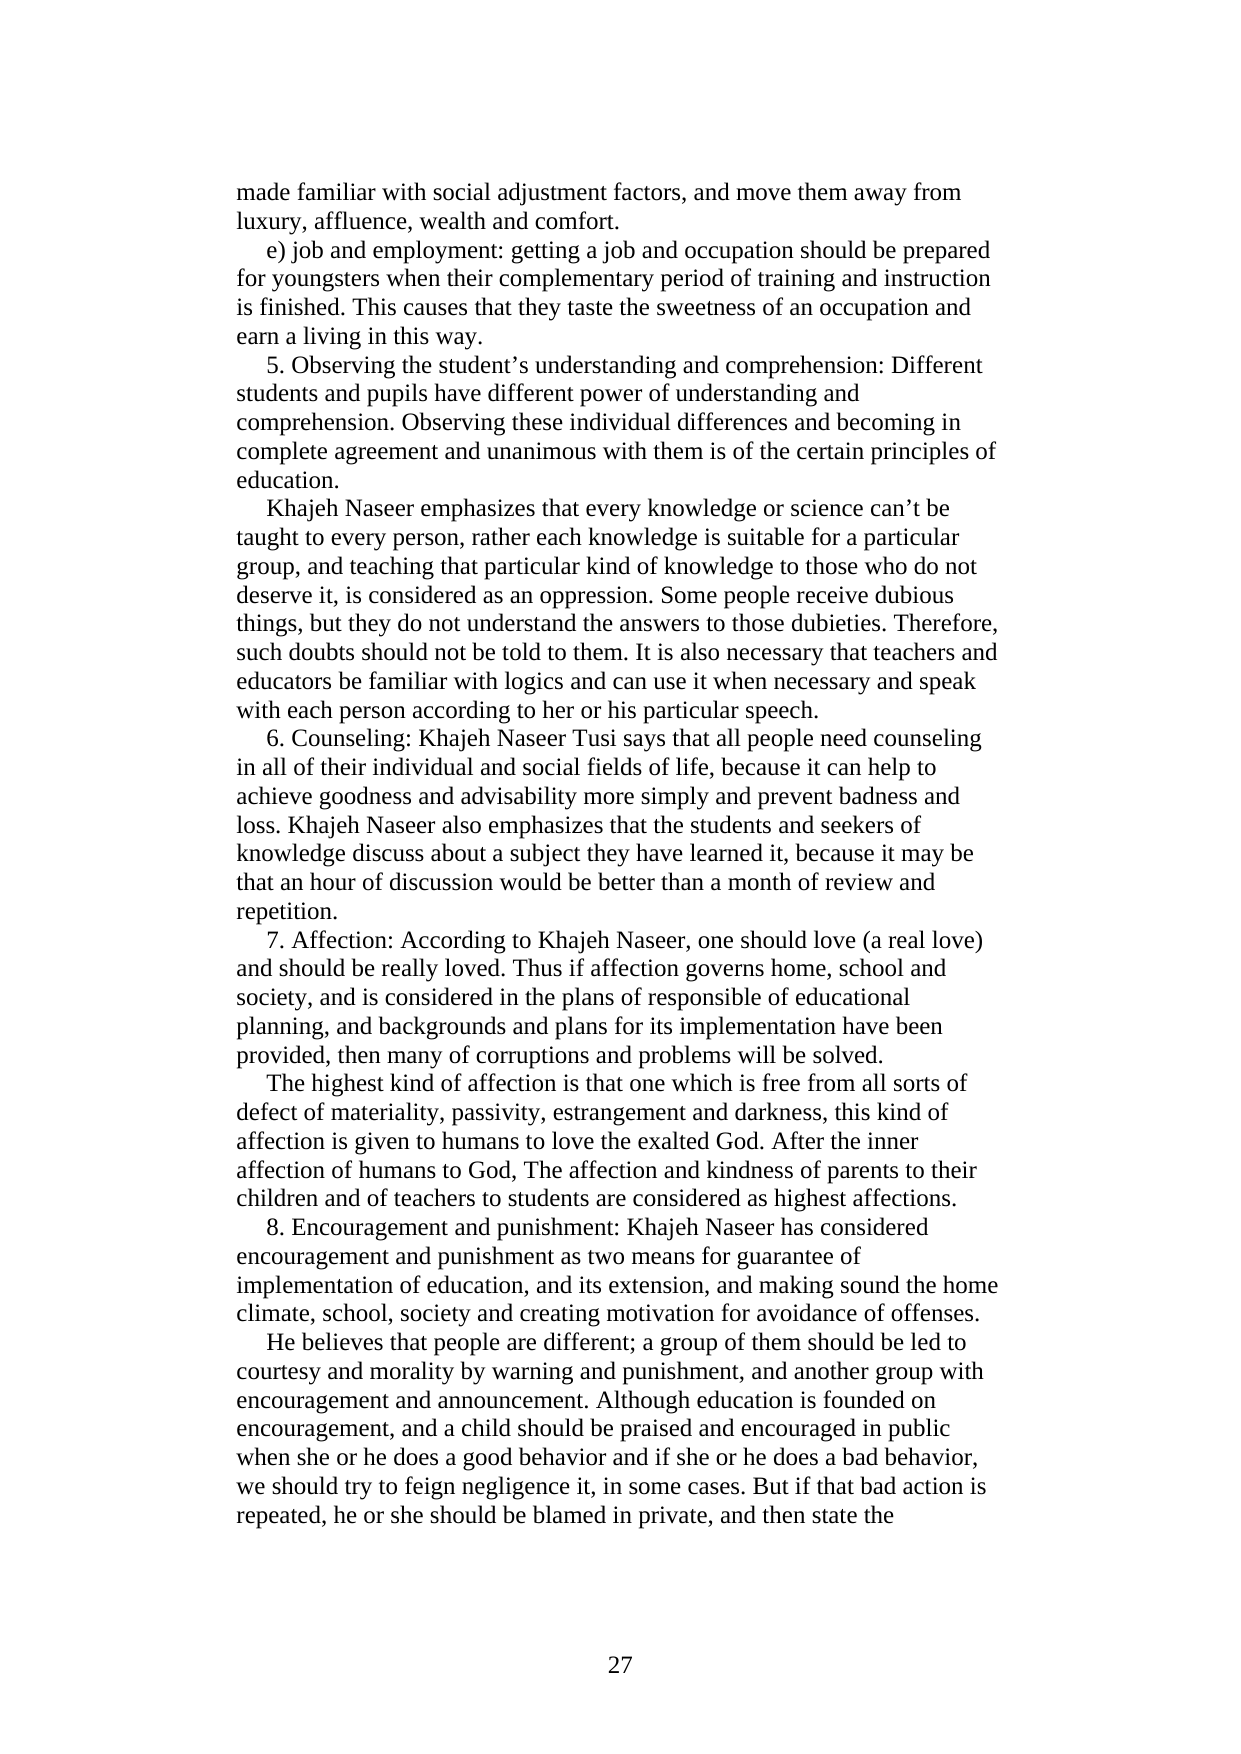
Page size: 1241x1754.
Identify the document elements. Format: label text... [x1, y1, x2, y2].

text Khajeh Naseer emphasizes that every knowledge or science can’t be taught to every person, rather each knowledge is suitable for a particular group, and teaching that particular kind of knowledge to those who do not deserve it, is considered as an oppression. Some people receive dubious things, but they do not understand the answers to those dubieties. Therefore, such doubts should not be told to them. It is also necessary that teachers and educators be familiar with logics and can use it when necessary and speak with each person according to her or his particular speech. [236, 493, 1004, 723]
text e) job and employment: getting a job and occupation should be prepared for youngsters when their complementary period of training and instruction is finished. This causes that they taste the sweetness of an occupation and earn a living in this way. [236, 235, 1004, 350]
text 7. Affection: According to Khajeh Naseer, one should love (a real love) and should be really loved. Thus if affection governs home, school and society, and is considered in the plans of responsible of educational planning, and backgrounds and plans for its implementation have been provided, then many of corruptions and problems will be solved. [236, 925, 1004, 1068]
text The highest kind of affection is that one which is free from all sorts of defect of materiality, passivity, estrangement and darkness, this kind of affection is given to humans to love the exalted God. After the inner affection of humans to God, The affection and kindness of parents to their children and of teachers to students are considered as highest affections. [236, 1068, 1004, 1212]
text 8. Encouragement and punishment: Khajeh Naseer has considered encouragement and punishment as two means for guarantee of implementation of education, and its extension, and making sound the home climate, school, society and creating motivation for avoidance of offenses. [236, 1212, 1004, 1327]
text 5. Observing the student’s understanding and comprehension: Different students and pupils have different power of understanding and comprehension. Observing these individual differences and becoming in complete agreement and unanimous with them is of the certain principles of education. [236, 350, 1004, 493]
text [236, 177, 1004, 235]
text 6. Counseling: Khajeh Naseer Tusi says that all people need counseling in all of their individual and social fields of life, because it can help to achieve goodness and advisability more simply and prevent badness and loss. Khajeh Naseer also emphasizes that the students and seekers of knowledge discuss about a subject they have learned it, because it may be that an hour of discussion would be better than a month of review and repetition. [236, 723, 1004, 925]
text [236, 1327, 1004, 1528]
